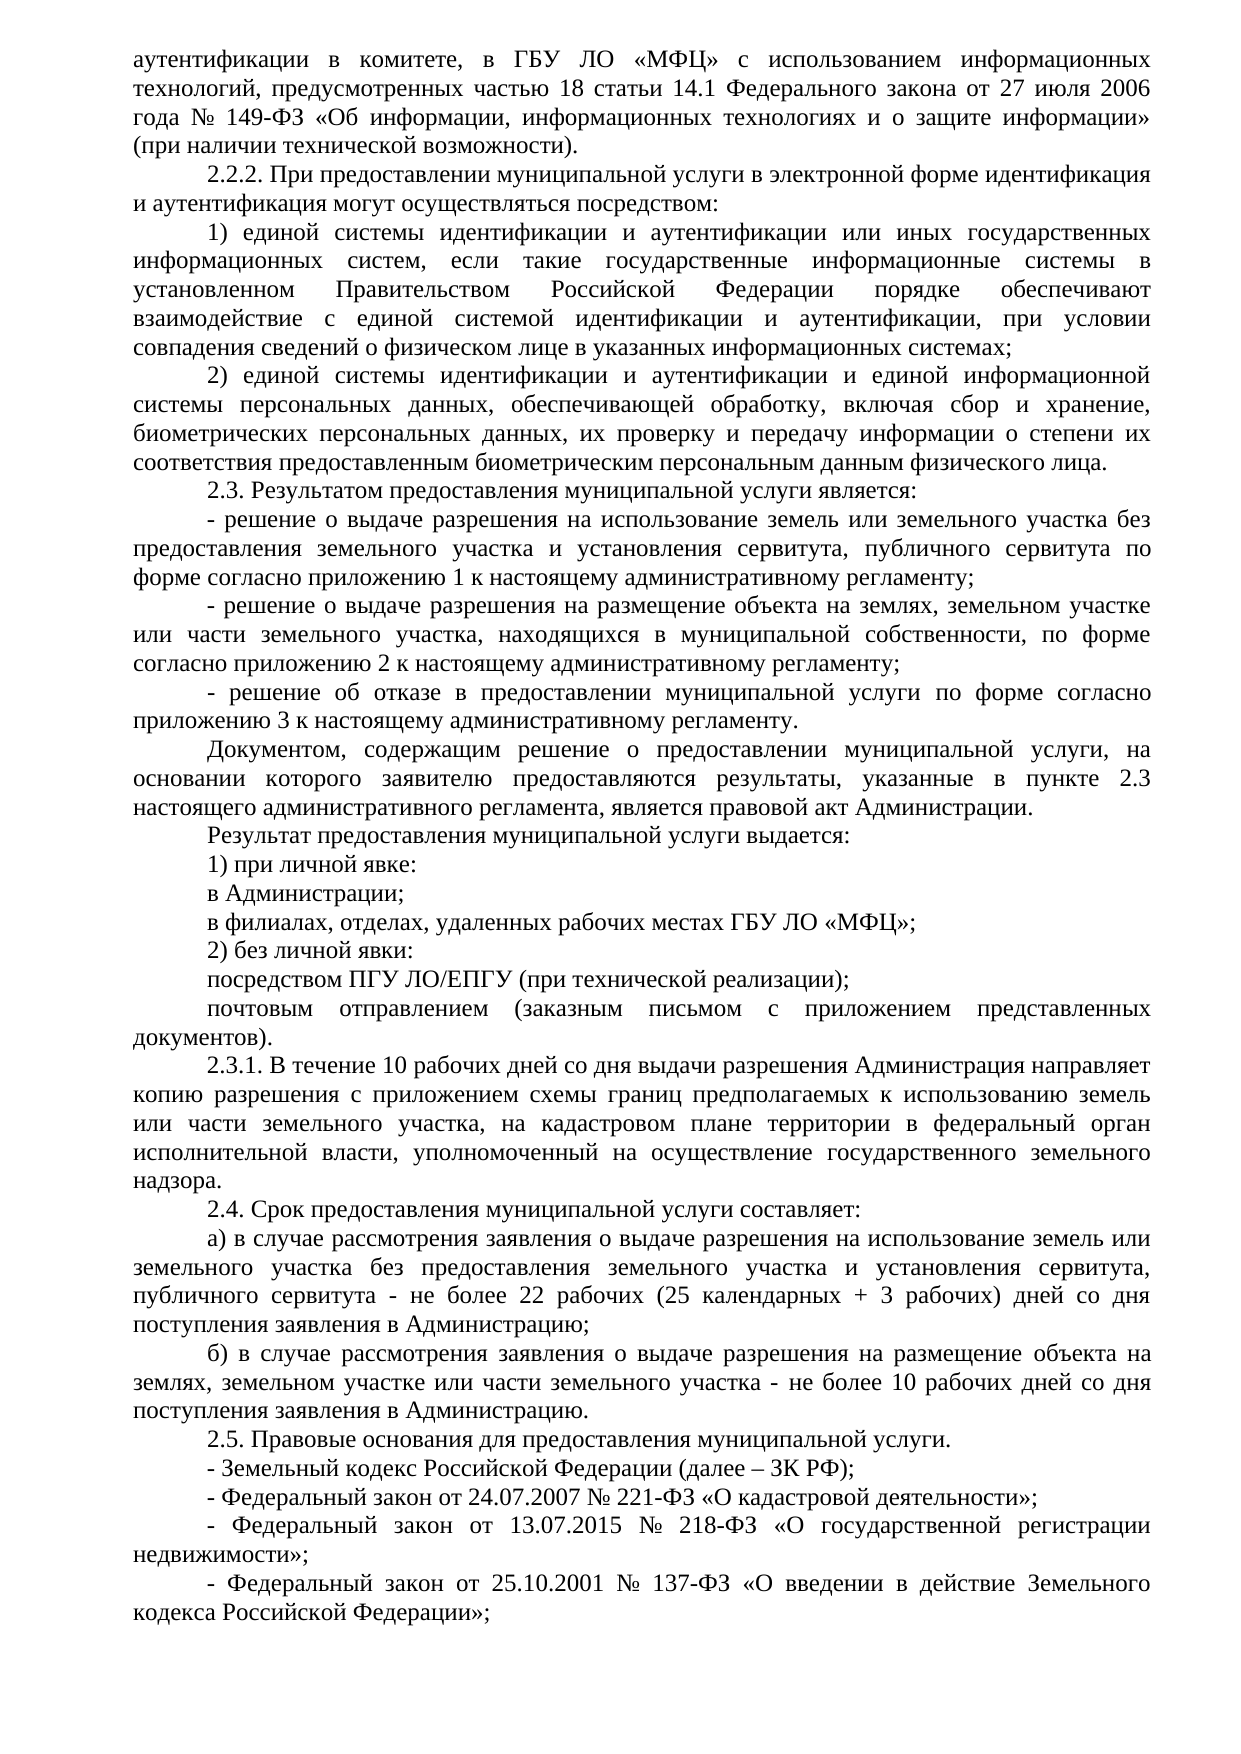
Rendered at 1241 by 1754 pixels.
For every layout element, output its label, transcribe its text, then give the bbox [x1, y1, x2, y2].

text - Земельный кодекс Российской Федерации (далее – ЗК РФ); [133, 1453, 1152, 1482]
text Результат предоставления муниципальной услуги выдается: [133, 821, 1152, 849]
text в филиалах, отделах, удаленных рабочих местах ГБУ ЛО «МФЦ»; [133, 907, 1152, 936]
text посредством ПГУ ЛО/ЕПГУ (при технической реализации); [133, 964, 1152, 993]
text - решение о выдаче разрешения на использование земель или земельного участка без предоставления земельного участка и установления сервитута, публичного сервитута по форме согласно приложению 1 к настоящему административному регламенту; [133, 504, 1152, 591]
text почтовым отправлением (заказным письмом с приложением представленных документов). [133, 993, 1152, 1051]
text б) в случае рассмотрения заявления о выдаче разрешения на размещение объекта на землях, земельном участке или части земельного участка - не более 10 рабочих дней со дня поступления заявления в Администрацию. [133, 1338, 1152, 1424]
text 2.3.1. В течение 10 рабочих дней со дня выдачи разрешения Администрация направляет копию разрешения с приложением схемы границ предполагаемых к использованию земель или части земельного участка, на кадастровом плане территории в федеральный орган исполнительной власти, уполномоченный на осуществление государственного земельного надзора. [133, 1051, 1152, 1194]
text - Федеральный закон от 13.07.2015 № 218-ФЗ «О государственной регистрации недвижимости»; [133, 1511, 1152, 1568]
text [133, 44, 1152, 159]
text 1) единой системы идентификации и аутентификации или иных государственных информационных систем, если такие государственные информационные системы в установленном Правительством Российской Федерации порядке обеспечивают взаимодействие с единой системой идентификации и аутентификации, при условии совпадения сведений о физическом лице в указанных информационных системах; [133, 217, 1152, 361]
text в Администрации; [133, 878, 1152, 907]
text 2) без личной явки: [133, 936, 1152, 964]
text 2.2.2. При предоставлении муниципальной услуги в электронной форме идентификация и аутентификация могут осуществляться посредством: [133, 159, 1152, 217]
text 2.4. Срок предоставления муниципальной услуги составляет: [133, 1194, 1152, 1223]
text - решение о выдаче разрешения на размещение объекта на землях, земельном участке или части земельного участка, находящихся в муниципальной собственности, по форме согласно приложению 2 к настоящему административному регламенту; [133, 591, 1152, 677]
text - решение об отказе в предоставлении муниципальной услуги по форме согласно приложению 3 к настоящему административному регламенту. [133, 677, 1152, 734]
text 2) единой системы идентификации и аутентификации и единой информационной системы персональных данных, обеспечивающей обработку, включая сбор и хранение, биометрических персональных данных, их проверку и передачу информации о степени их соответствия предоставленным биометрическим персональным данным физического лица. [133, 361, 1152, 476]
text - Федеральный закон от 25.10.2001 № 137-ФЗ «О введении в действие Земельного кодекса Российской Федерации»; [133, 1568, 1152, 1626]
text - Федеральный закон от 24.07.2007 № 221-ФЗ «О кадастровой деятельности»; [133, 1482, 1152, 1511]
text а) в случае рассмотрения заявления о выдаче разрешения на использование земель или земельного участка без предоставления земельного участка и установления сервитута, публичного сервитута - не более 22 рабочих (25 календарных + 3 рабочих) дней со дня поступления заявления в Администрацию; [133, 1223, 1152, 1338]
text 2.3. Результатом предоставления муниципальной услуги является: [133, 476, 1152, 504]
text 2.5. Правовые основания для предоставления муниципальной услуги. [133, 1424, 1152, 1453]
text Документом, содержащим решение о предоставлении муниципальной услуги, на основании которого заявителю предоставляются результаты, указанные в пункте 2.3 настоящего административного регламента, является правовой акт Администрации. [133, 734, 1152, 821]
text 1) при личной явке: [133, 849, 1152, 878]
